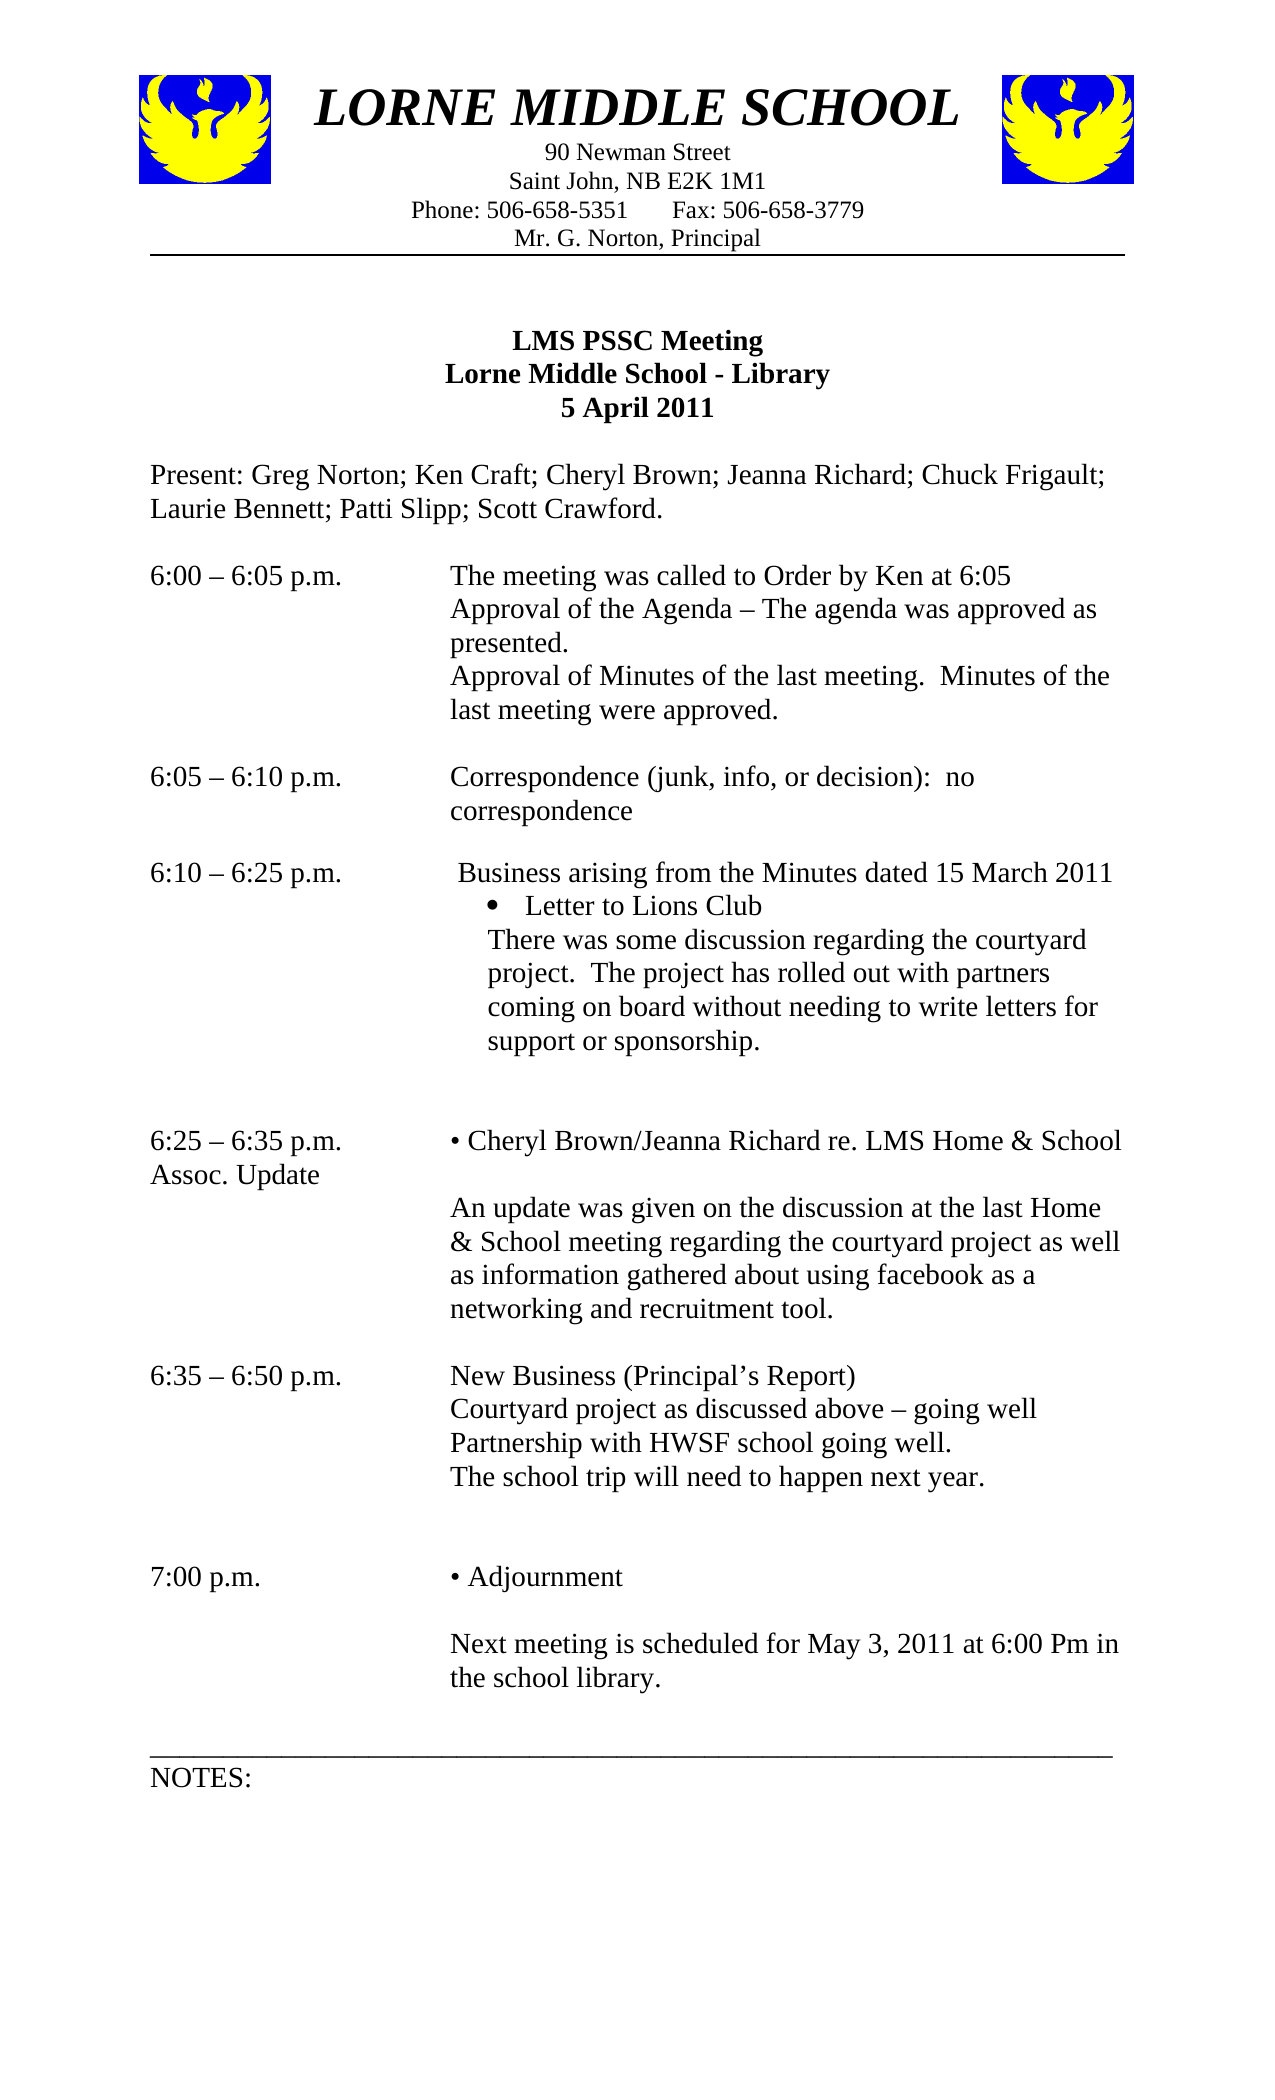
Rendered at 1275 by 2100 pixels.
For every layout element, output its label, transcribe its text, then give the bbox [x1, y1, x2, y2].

text 90 Newman Street [271, 137, 1002, 166]
text Approval of the Agenda – The agenda was approved as presented. [450, 591, 1125, 658]
text __________________________________________________________________ [150, 1727, 1125, 1761]
text Partnership with HWSF school going well. [450, 1425, 1125, 1459]
text LORNE MIDDLE SCHOOL [271, 75, 1002, 137]
text 6:05 – 6:10 p.m. Correspondence (junk, info, or decision): no correspondence [150, 759, 1125, 826]
text An update was given on the discussion at the last Home & School meeting regarding the courtyard project as well as information gathered about using facebook as a networking and recruitment tool. [450, 1190, 1125, 1324]
text NOTES: [150, 1761, 1125, 1794]
text Present: Greg Norton; Ken Craft; Cheryl Brown; Jeanna Richard; Chuck Frigault; Laurie Bennett; Patti Slipp; Scott Crawford. [150, 457, 1125, 524]
text LMS PSSC Meeting [150, 323, 1125, 357]
text Saint John, NB E2K 1M1 [150, 166, 1125, 195]
text The school trip will need to happen next year. [450, 1459, 1125, 1492]
picture [139, 75, 271, 184]
text Lorne Middle School - Library [150, 357, 1125, 390]
text 6:25 – 6:35 p.m. • Cheryl Brown/Jeanna Richard re. LMS Home & School Assoc. Update [150, 1123, 1125, 1190]
text Approval of Minutes of the last meeting. Minutes of the last meeting were approved. [450, 658, 1125, 726]
text 6:00 – 6:05 p.m. The meeting was called to Order by Ken at 6:05 [150, 558, 1125, 591]
text 6:35 – 6:50 p.m. New Business (Principal’s Report) [150, 1358, 1125, 1392]
text Next meeting is scheduled for May 3, 2011 at 6:00 Pm in the school library. [450, 1626, 1125, 1693]
text Mr. G. Norton, Principal [150, 223, 1125, 254]
list Letter to Lions Club [487, 888, 1125, 922]
text There was some discussion regarding the courtyard project. The project has rolled out with partners coming on board without needing to write letters for support or sponsorship. [487, 922, 1125, 1056]
text 5 April 2011 [150, 390, 1125, 424]
text 7:00 p.m. • Adjournment [150, 1559, 1125, 1593]
text Phone: 506-658-5351 Fax: 506-658-3779 [150, 195, 1125, 223]
text Courtyard project as discussed above – going well [450, 1392, 1125, 1425]
text 6:10 – 6:25 p.m. Business arising from the Minutes dated 15 March 2011 [150, 855, 1125, 888]
picture [1002, 75, 1134, 184]
